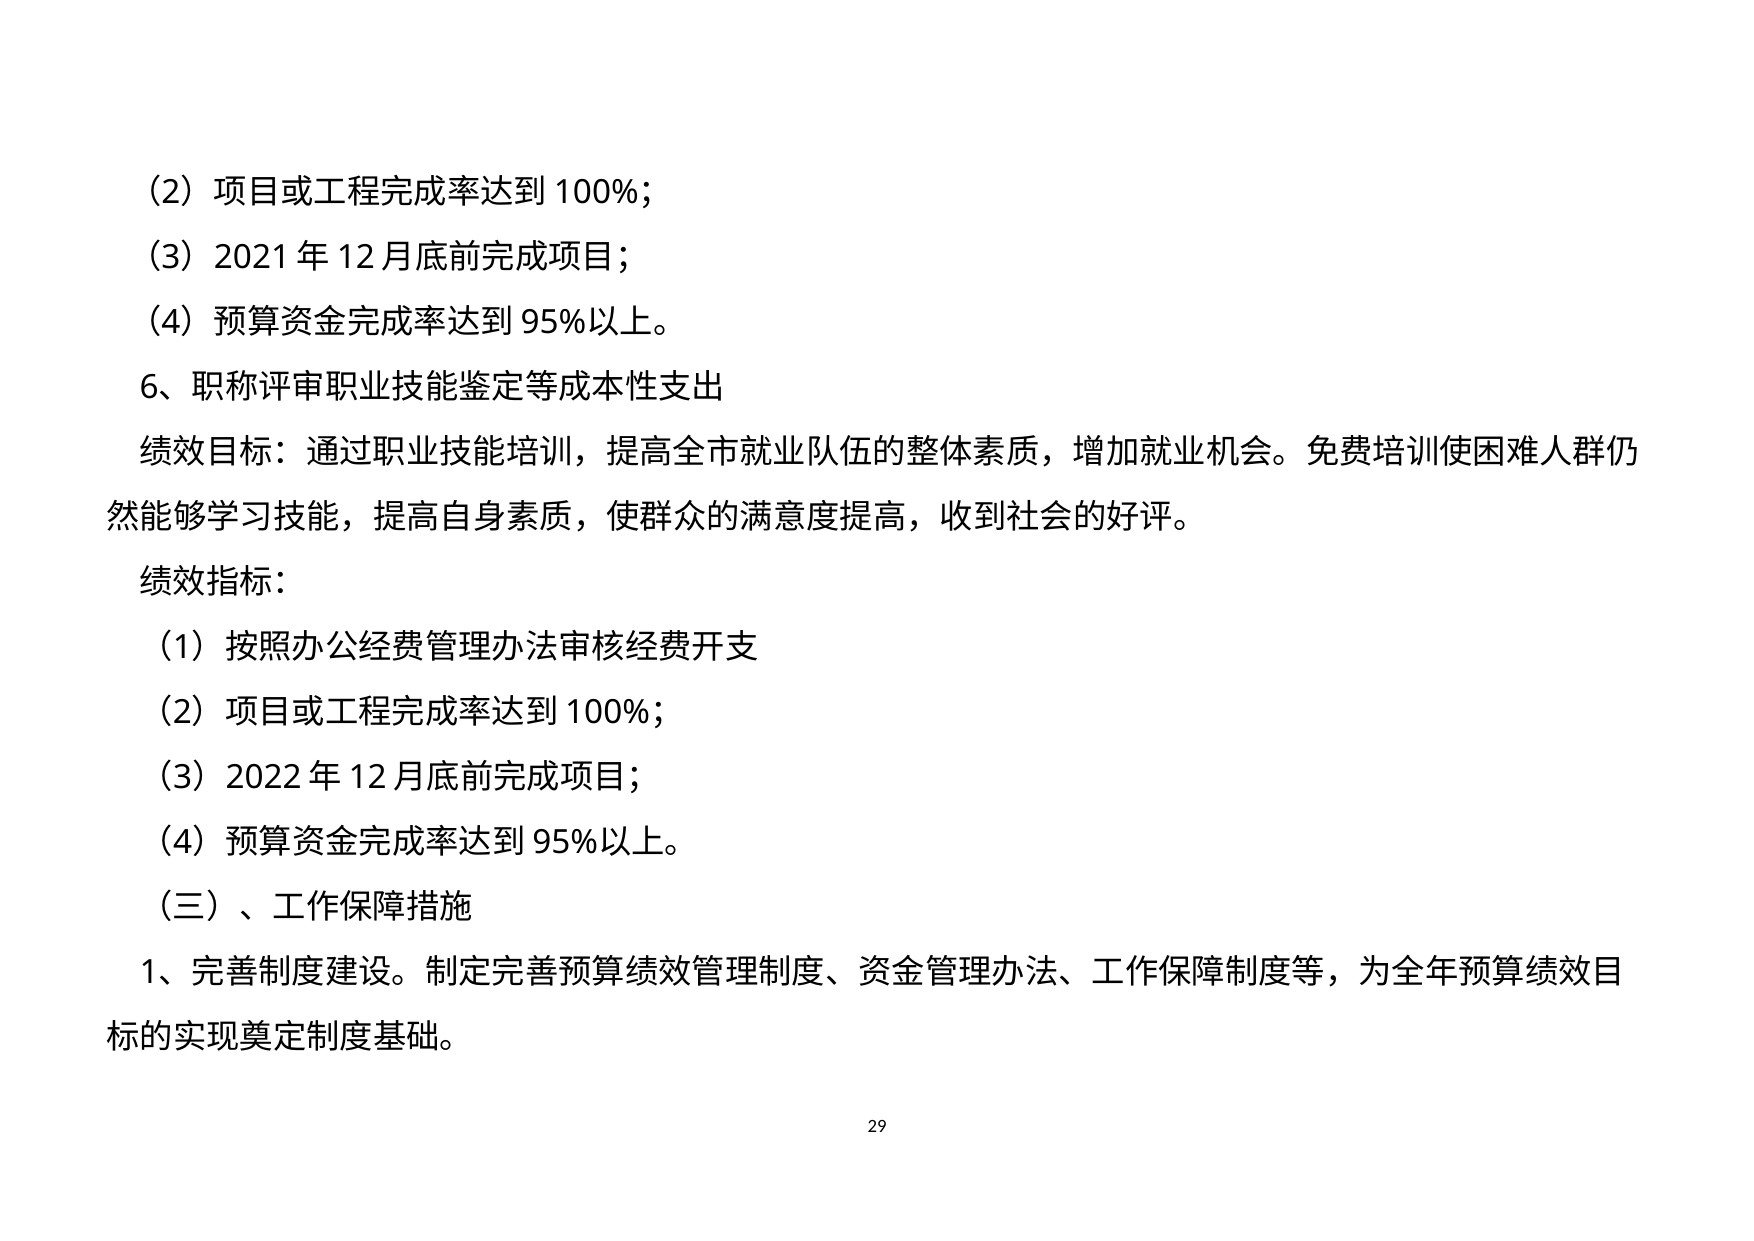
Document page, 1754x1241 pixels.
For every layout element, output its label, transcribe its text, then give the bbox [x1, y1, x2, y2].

text （三）、工作保障措施 [106, 872, 1648, 937]
text 6、职称评审职业技能鉴定等成本性支出 [106, 352, 1648, 417]
list 2021年12月底前完成项目； [128, 222, 1648, 287]
list 预算资金完成率达到95%以上。 [128, 287, 1648, 352]
text （4）预算资金完成率达到95%以上。 [106, 807, 1648, 872]
list 项目或工程完成率达到100%； [128, 157, 1648, 222]
text 1、完善制度建设。制定完善预算绩效管理制度、资金管理办法、工作保障制度等，为全年预算绩效目标的实现奠定制度基础。 [106, 937, 1648, 1067]
list 按照办公经费管理办法审核经费开支 [106, 612, 1648, 677]
text 绩效目标：通过职业技能培训，提高全市就业队伍的整体素质，增加就业机会。免费培训使困难人群仍然能够学习技能，提高自身素质，使群众的满意度提高，收到社会的好评。 [106, 417, 1648, 547]
text （3）2022年12月底前完成项目； [106, 742, 1648, 807]
list 项目或工程完成率达到100%； [106, 677, 1648, 742]
text 绩效指标： [106, 547, 1648, 612]
